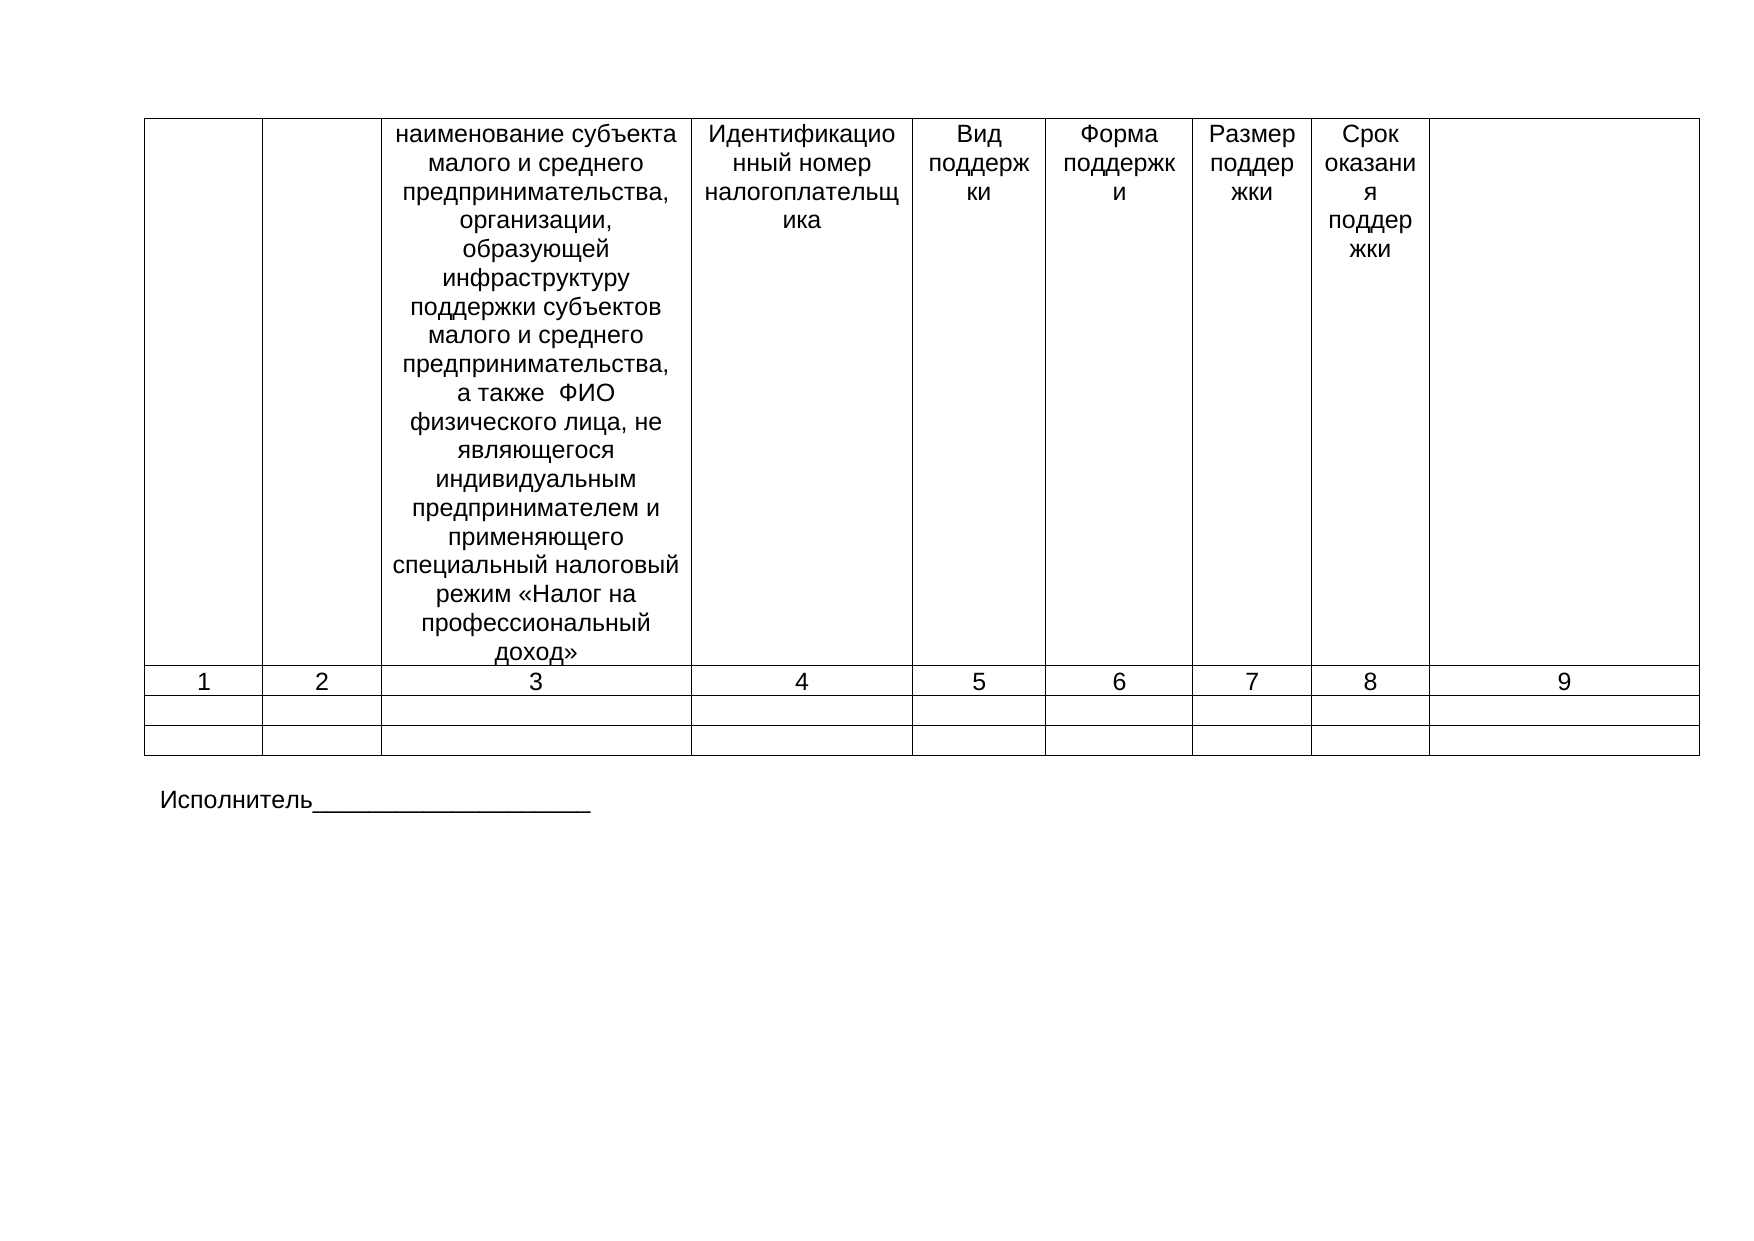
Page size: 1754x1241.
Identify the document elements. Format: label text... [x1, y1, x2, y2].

table_cell Форма поддержки [1046, 119, 1192, 665]
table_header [263, 119, 381, 665]
table_cell 1 [145, 666, 262, 695]
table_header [1430, 119, 1699, 665]
table_cell [382, 696, 691, 725]
table_cell наименование субъекта малого и среднего предпринимательства, организации, образующей инфраструктуру поддержки субъектов малого и среднего предпринимательства, а также ФИО физического лица, не являющегося индивидуальным предпринимателем и применяющего специальный налоговый режим «Налог на профессиональный доход» [382, 119, 691, 665]
table_cell [1312, 726, 1429, 755]
table_cell [692, 696, 912, 725]
table_cell 6 [1046, 666, 1192, 695]
table_cell [1046, 696, 1192, 725]
table_cell [913, 696, 1045, 725]
table_cell Вид поддержки [913, 119, 1045, 665]
table_cell [1430, 726, 1699, 755]
table_cell [1193, 696, 1311, 725]
table_cell 7 [1193, 666, 1311, 695]
table_cell [263, 726, 381, 755]
table_cell Срок оказания поддержки [1312, 119, 1429, 665]
text Исполнитель____________________ [159, 784, 1624, 813]
table_cell [1046, 726, 1192, 755]
table_cell [913, 726, 1045, 755]
table_cell 3 [382, 666, 691, 695]
table_cell 2 [263, 666, 381, 695]
table_cell [382, 726, 691, 755]
table_cell [145, 696, 262, 725]
table_cell 8 [1312, 666, 1429, 695]
table_cell [1193, 726, 1311, 755]
table_cell 4 [692, 666, 912, 695]
table_cell Размер поддержки [1193, 119, 1311, 665]
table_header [145, 119, 262, 665]
table_cell Идентификационный номер налогоплательщика [692, 119, 912, 665]
table_cell [145, 726, 262, 755]
table_cell [1312, 696, 1429, 725]
table_cell [692, 726, 912, 755]
table_cell 9 [1430, 666, 1699, 695]
table_cell [263, 696, 381, 725]
table_cell 5 [913, 666, 1045, 695]
table_cell [1430, 696, 1699, 725]
